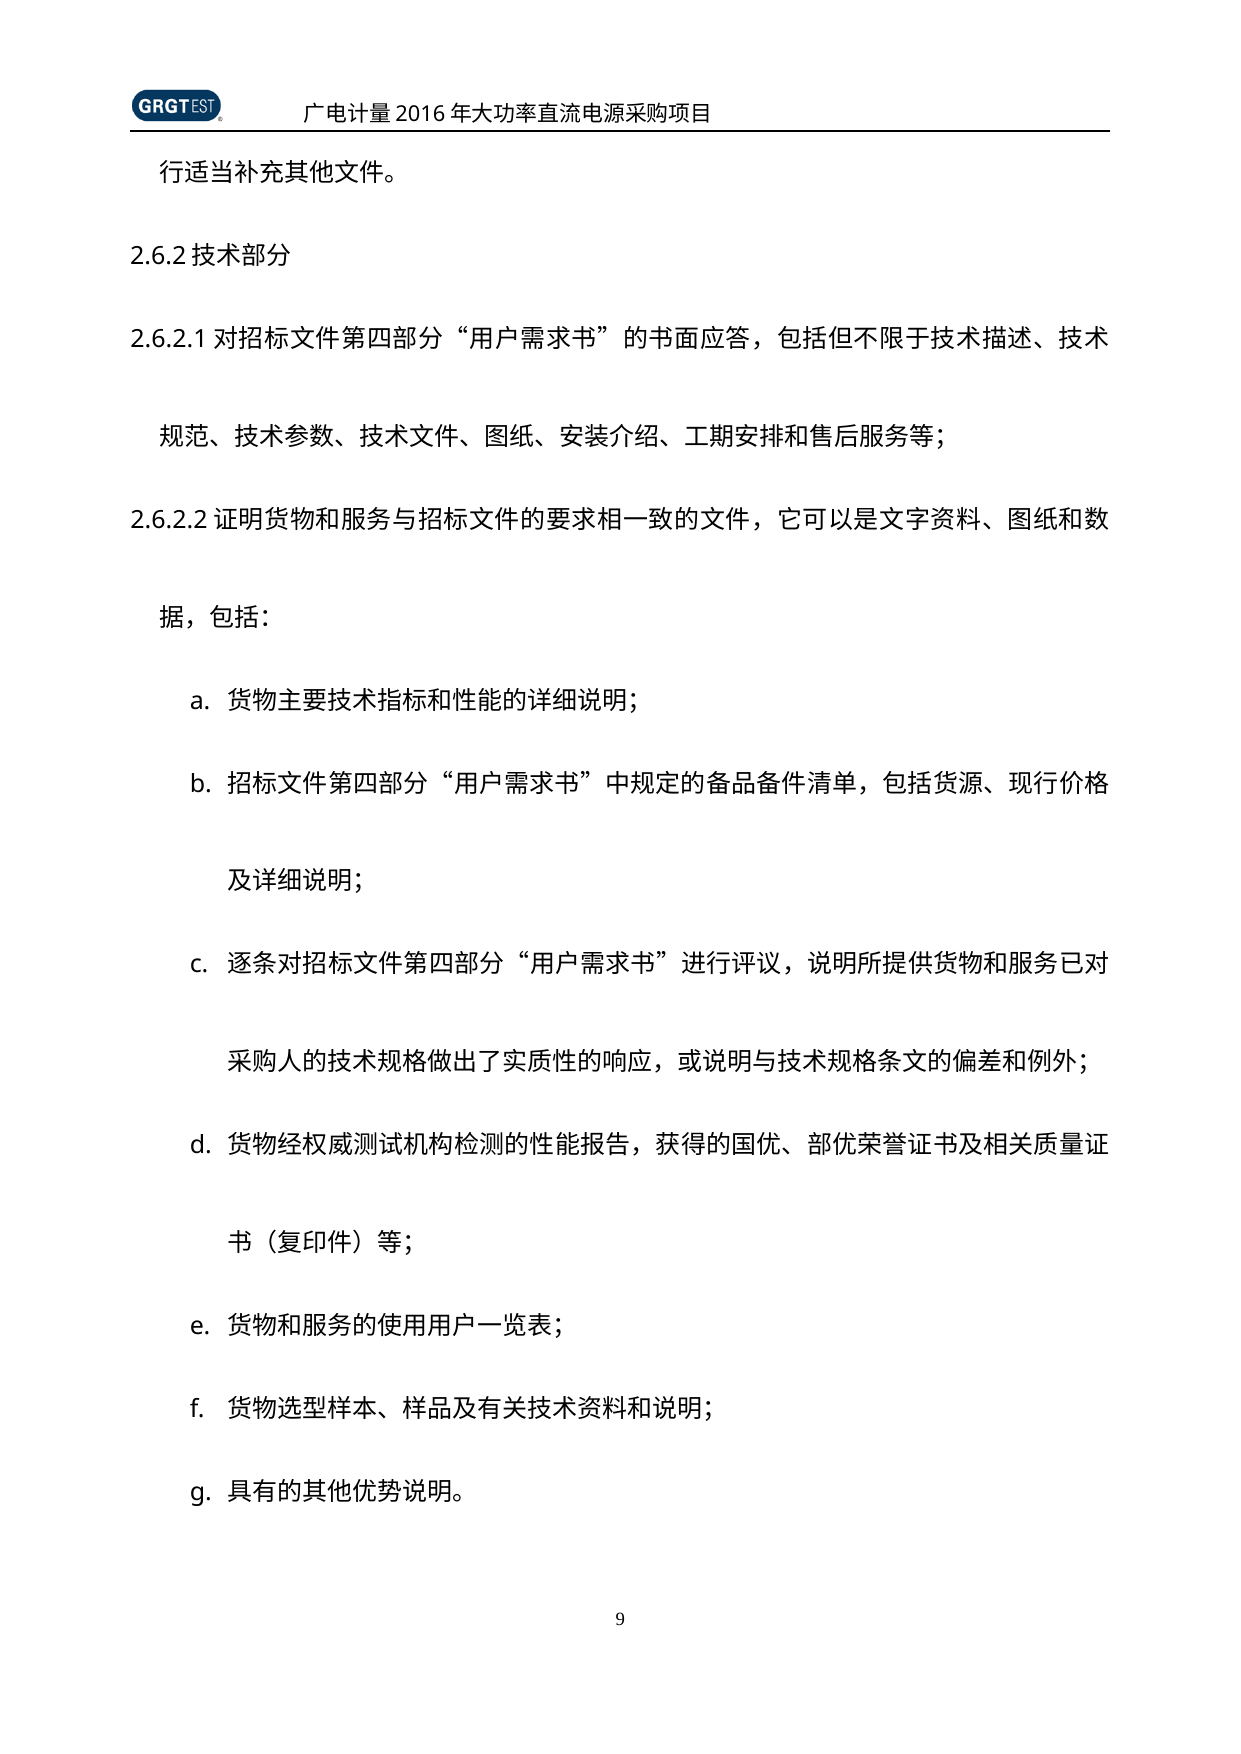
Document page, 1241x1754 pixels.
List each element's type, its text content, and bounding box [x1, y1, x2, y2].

list 货物选型样本、样品及有关技术资料和说明； [189, 1374, 1110, 1439]
text 2.6.2.1对招标文件第四部分“用户需求书”的书面应答，包括但不限于技术描述、技术规范、技术参数、技术文件、图纸、安装介绍、工期安排和售后服务等； [130, 304, 1110, 467]
text 2.6.2.2证明货物和服务与招标文件的要求相一致的文件，它可以是文字资料、图纸和数据，包括： [130, 485, 1110, 648]
list 招标文件第四部分“用户需求书”中规定的备品备件清单，包括货源、现行价格及详细说明； [189, 749, 1110, 911]
list 逐条对招标文件第四部分“用户需求书”进行评议，说明所提供货物和服务已对采购人的技术规格做出了实质性的响应，或说明与技术规格条文的偏差和例外； [189, 929, 1110, 1092]
list 货物经权威测试机构检测的性能报告，获得的国优、部优荣誉证书及相关质量证书（复印件）等； [189, 1110, 1110, 1273]
list 货物主要技术指标和性能的详细说明； [189, 666, 1110, 731]
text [130, 138, 1110, 203]
text 2.6.2技术部分 [130, 221, 1110, 286]
list 货物和服务的使用用户一览表； [189, 1291, 1110, 1356]
list 具有的其他优势说明。 [189, 1457, 1110, 1522]
picture [129, 88, 224, 122]
